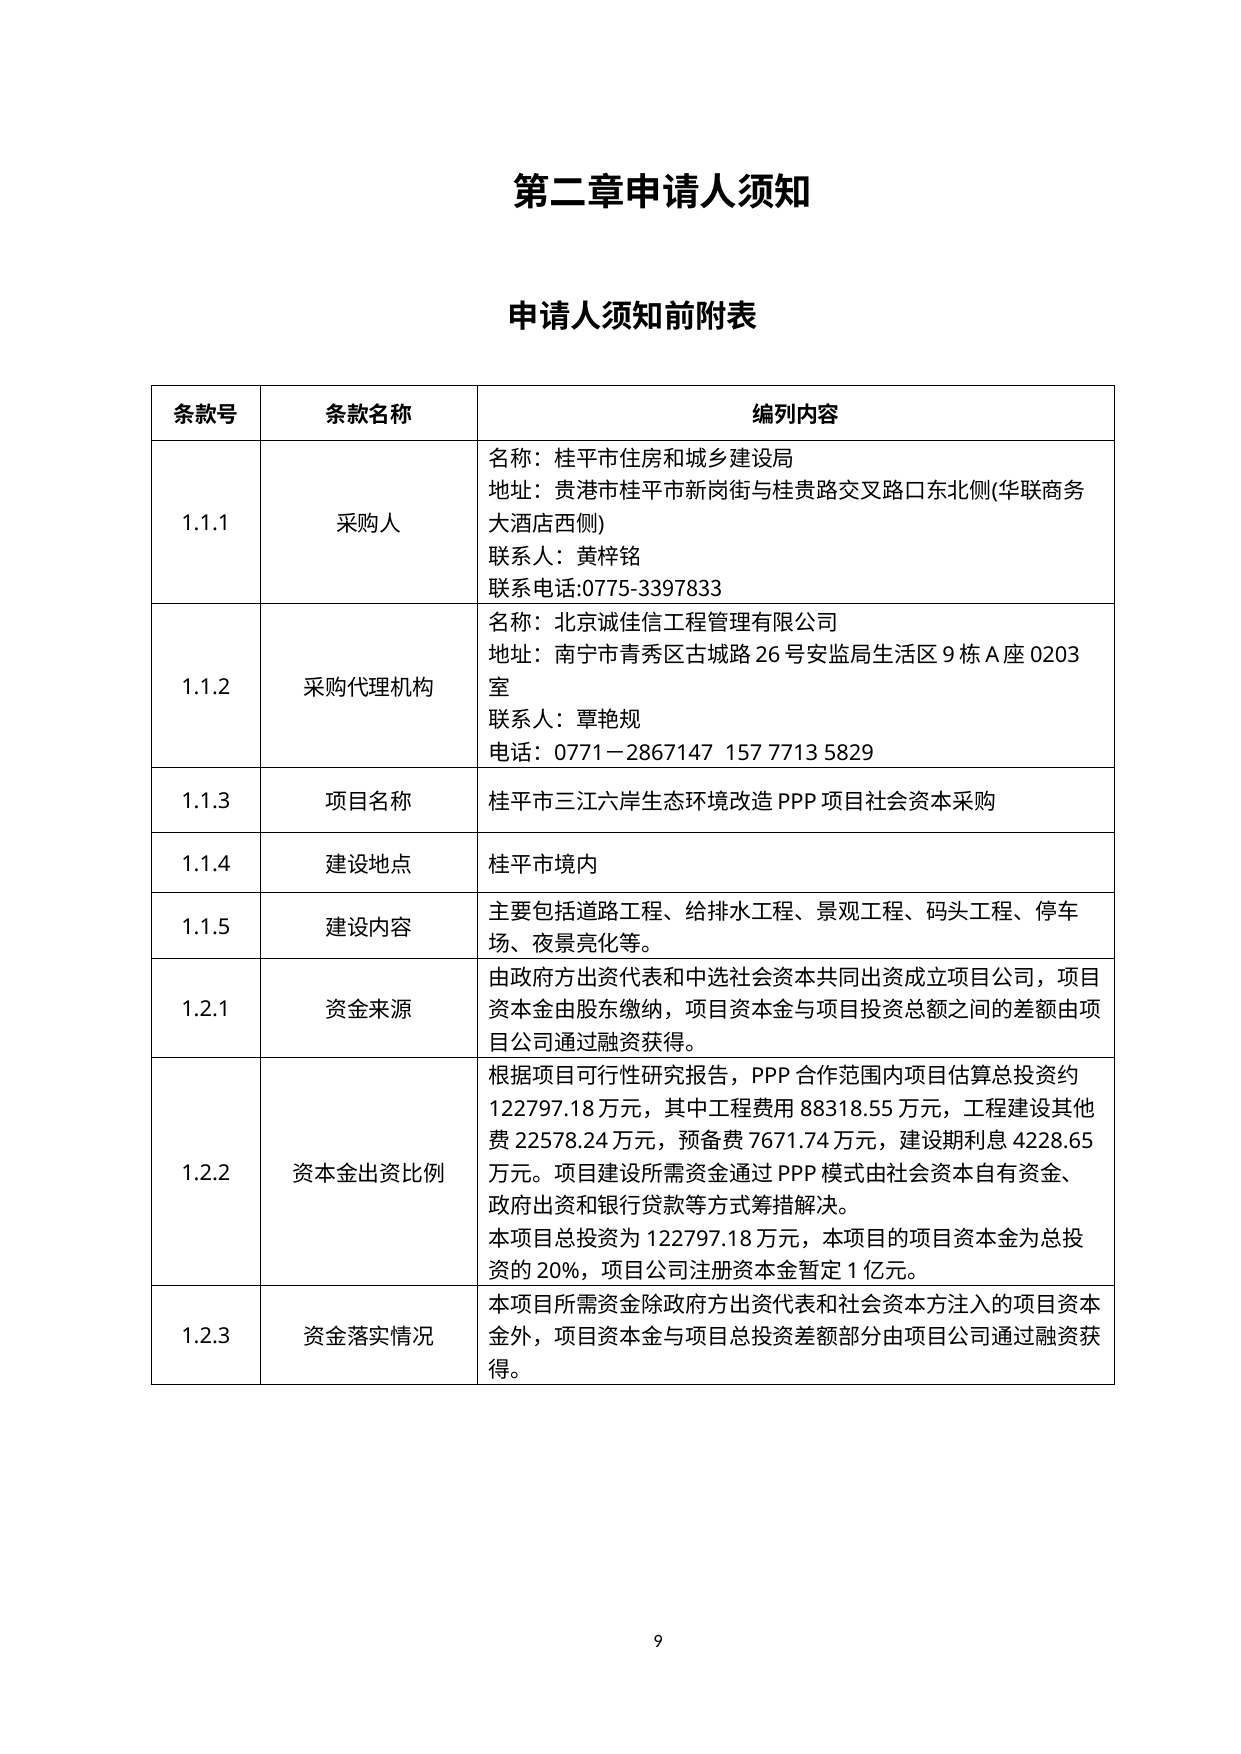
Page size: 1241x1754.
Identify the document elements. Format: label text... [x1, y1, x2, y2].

table_cell 名称：北京诚佳信工程管理有限公司 地址：南宁市青秀区古城路26号安监局生活区9栋A座0203室 联系人：覃艳规 电话：0771－2867147 157 7713 5829 [478, 604, 1114, 767]
table_cell 1.1.2 [152, 604, 260, 767]
table_cell 1.1.5 [152, 893, 260, 958]
table_cell 资本金出资比例 [261, 1058, 477, 1285]
table_cell 1.2.3 [152, 1286, 260, 1384]
text 申请人须知前附表 [118, 281, 1147, 346]
table_cell 名称：桂平市住房和城乡建设局 地址：贵港市桂平市新岗街与桂贵路交叉路口东北侧(华联商务大酒店西侧) 联系人：黄梓铭 联系电话:0775-3397833 [478, 441, 1114, 603]
table_cell 由政府方出资代表和中选社会资本共同出资成立项目公司，项目资本金由股东缴纳，项目资本金与项目投资总额之间的差额由项目公司通过融资获得。 [478, 959, 1114, 1057]
table_cell 根据项目可行性研究报告，PPP合作范围内项目估算总投资约122797.18万元，其中工程费用88318.55万元，工程建设其他费22578.24万元，预备费7671.74万元，建设期利息4228.65万元。项目建设所需资金通过PPP模式由社会资本自有资金、政府出资和银行贷款等方式筹措解决。 本项目总投资为122797.18万元，本项目的项目资本金为总投资的20%，项目公司注册资本金暂定1亿元。 [478, 1058, 1114, 1285]
table_cell 1.2.1 [152, 959, 260, 1057]
table_cell 本项目所需资金除政府方出资代表和社会资本方注入的项目资本金外，项目资本金与项目总投资差额部分由项目公司通过融资获得。 [478, 1286, 1114, 1384]
table_header 编列内容 [478, 386, 1114, 440]
table_cell 资金来源 [261, 959, 477, 1057]
table_cell 采购人 [261, 441, 477, 603]
table_cell 1.1.1 [152, 441, 260, 603]
table_header 条款号 [152, 386, 260, 440]
table_cell 桂平市境内 [478, 833, 1114, 892]
table_cell 1.1.3 [152, 768, 260, 832]
table_cell 桂平市三江六岸生态环境改造PPP项目社会资本采购 [478, 768, 1114, 832]
table_header 条款名称 [261, 386, 477, 440]
table_cell 建设内容 [261, 893, 477, 958]
text 第二章申请人须知 [118, 156, 1147, 221]
table_cell 1.2.2 [152, 1058, 260, 1285]
table_cell 主要包括道路工程、给排水工程、景观工程、码头工程、停车场、夜景亮化等。 [478, 893, 1114, 958]
table_cell 项目名称 [261, 768, 477, 832]
table_cell 资金落实情况 [261, 1286, 477, 1384]
table_cell 1.1.4 [152, 833, 260, 892]
table_cell 建设地点 [261, 833, 477, 892]
table_cell 采购代理机构 [261, 604, 477, 767]
